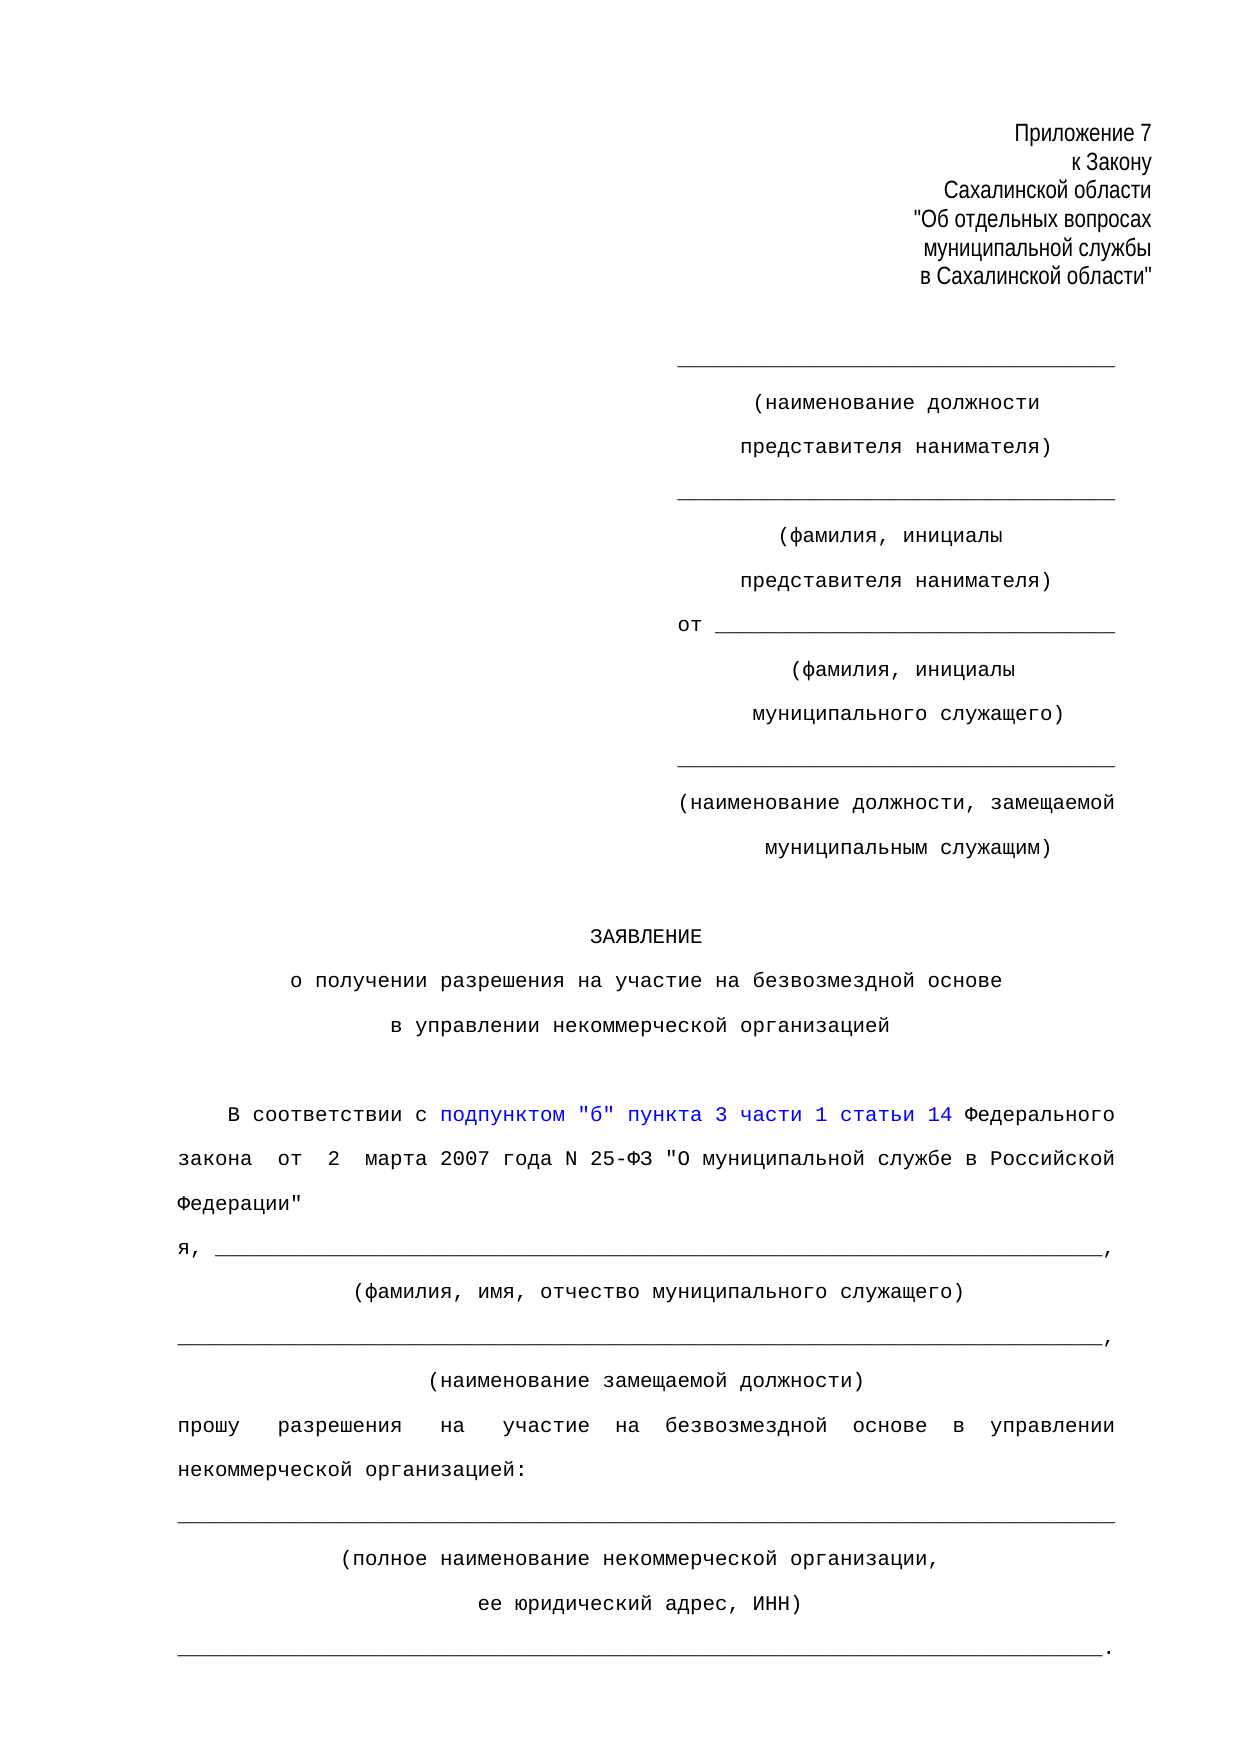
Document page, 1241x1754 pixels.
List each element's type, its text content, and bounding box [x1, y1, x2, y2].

text ее юридический адрес, ИНН) [177, 1593, 1152, 1617]
text представителя нанимателя) [177, 436, 1152, 460]
text "Об отдельных вопросах [177, 204, 1152, 233]
text муниципальным служащим) [177, 837, 1152, 860]
text В соответствии с подпунктом "б" пункта 3 части 1 статьи 14 Федерального [177, 1104, 1152, 1127]
text Приложение 7 [177, 118, 1152, 147]
text (наименование должности [177, 392, 1152, 416]
text к Закону [177, 147, 1152, 175]
text __________________________________________________________________________. [177, 1637, 1152, 1661]
text (наименование должности, замещаемой [177, 792, 1152, 816]
text прошу разрешения на участие на безвозмездной основе в управлении [177, 1415, 1152, 1439]
text о получении разрешения на участие на безвозмездной основе [177, 970, 1152, 994]
text представителя нанимателя) [177, 570, 1152, 593]
text в Сахалинской области" [177, 261, 1152, 290]
text (полное наименование некоммерческой организации, [177, 1548, 1152, 1572]
text (фамилия, инициалы [177, 659, 1152, 682]
text Федерации" [177, 1193, 1152, 1216]
text муниципального служащего) [177, 703, 1152, 727]
text некоммерческой организацией: [177, 1459, 1152, 1483]
text муниципальной службы [177, 233, 1152, 261]
text ___________________________________ [177, 748, 1152, 771]
text ___________________________________ [177, 481, 1152, 504]
text (фамилия, имя, отчество муниципального служащего) [177, 1282, 1152, 1305]
text я, _______________________________________________________________________, [177, 1237, 1152, 1261]
text (фамилия, инициалы [177, 525, 1152, 549]
text в управлении некоммерческой организацией [177, 1015, 1152, 1038]
text __________________________________________________________________________, [177, 1326, 1152, 1350]
text ___________________________________ [177, 347, 1152, 371]
text закона от 2 марта 2007 года N 25-ФЗ "О муниципальной службе в Российской [177, 1148, 1152, 1172]
text (наименование замещаемой должности) [177, 1371, 1152, 1394]
text ___________________________________________________________________________ [177, 1504, 1152, 1528]
text от ________________________________ [177, 614, 1152, 638]
text Сахалинской области [177, 175, 1152, 204]
text ЗАЯВЛЕНИЕ [177, 926, 1152, 949]
